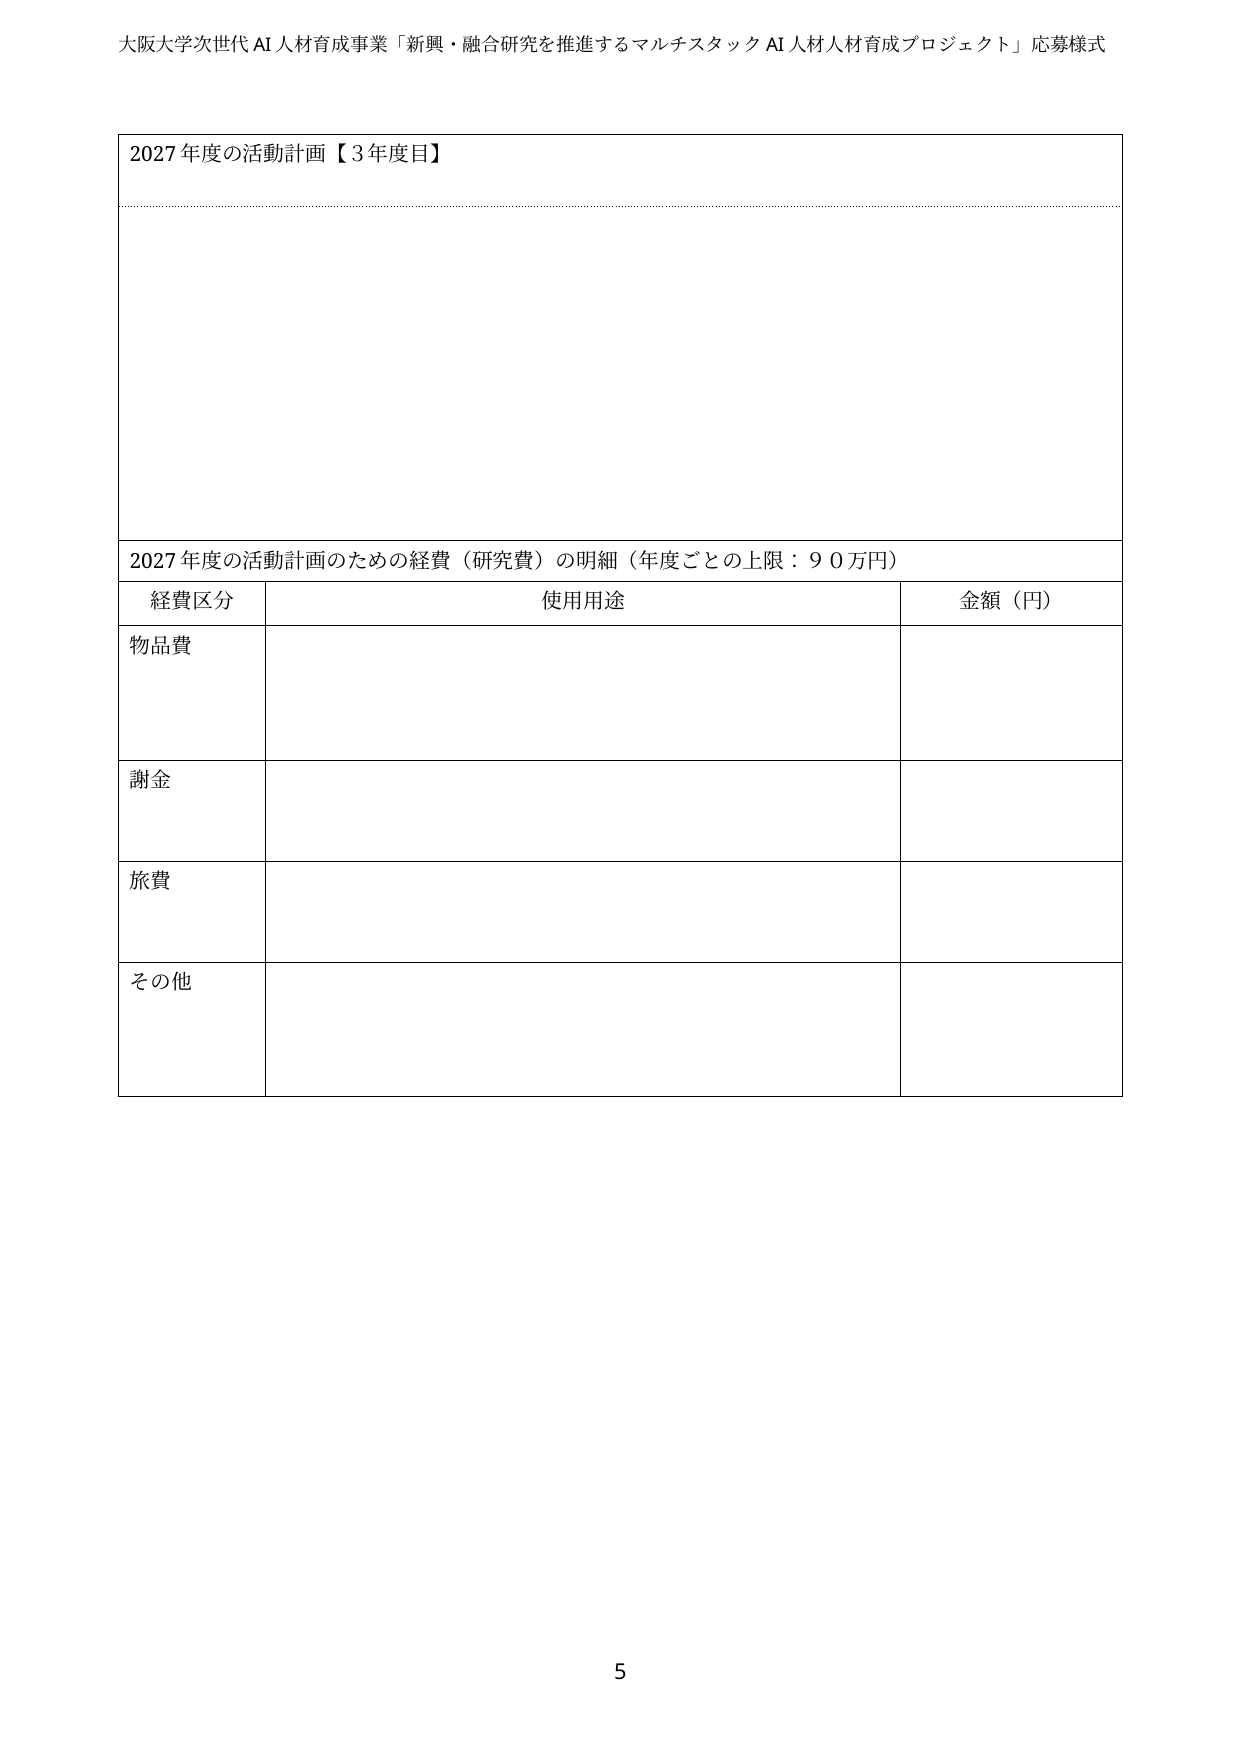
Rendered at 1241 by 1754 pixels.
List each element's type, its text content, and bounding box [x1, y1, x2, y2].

table_cell 謝金 [119, 761, 265, 861]
table_cell [901, 862, 1122, 962]
table_cell [266, 626, 900, 760]
table_cell [901, 626, 1122, 760]
table_cell [266, 963, 900, 1096]
table_cell 2027年度の活動計画のための経費（研究費）の明細（年度ごとの上限：９０万円） [119, 541, 1122, 581]
table_cell 旅費 [119, 862, 265, 962]
table_cell 金額（円） [901, 582, 1122, 625]
table_cell [266, 862, 900, 962]
table_cell [901, 761, 1122, 861]
table_cell [901, 963, 1122, 1096]
table_cell [266, 761, 900, 861]
table_cell 使用用途 [266, 582, 900, 625]
table_cell 物品費 [119, 626, 265, 760]
table_cell 経費区分 [119, 582, 265, 625]
table_header 2027年度の活動計画【３年度目】 [119, 135, 1122, 206]
table_cell [119, 206, 1122, 540]
table_cell その他 [119, 963, 265, 1096]
